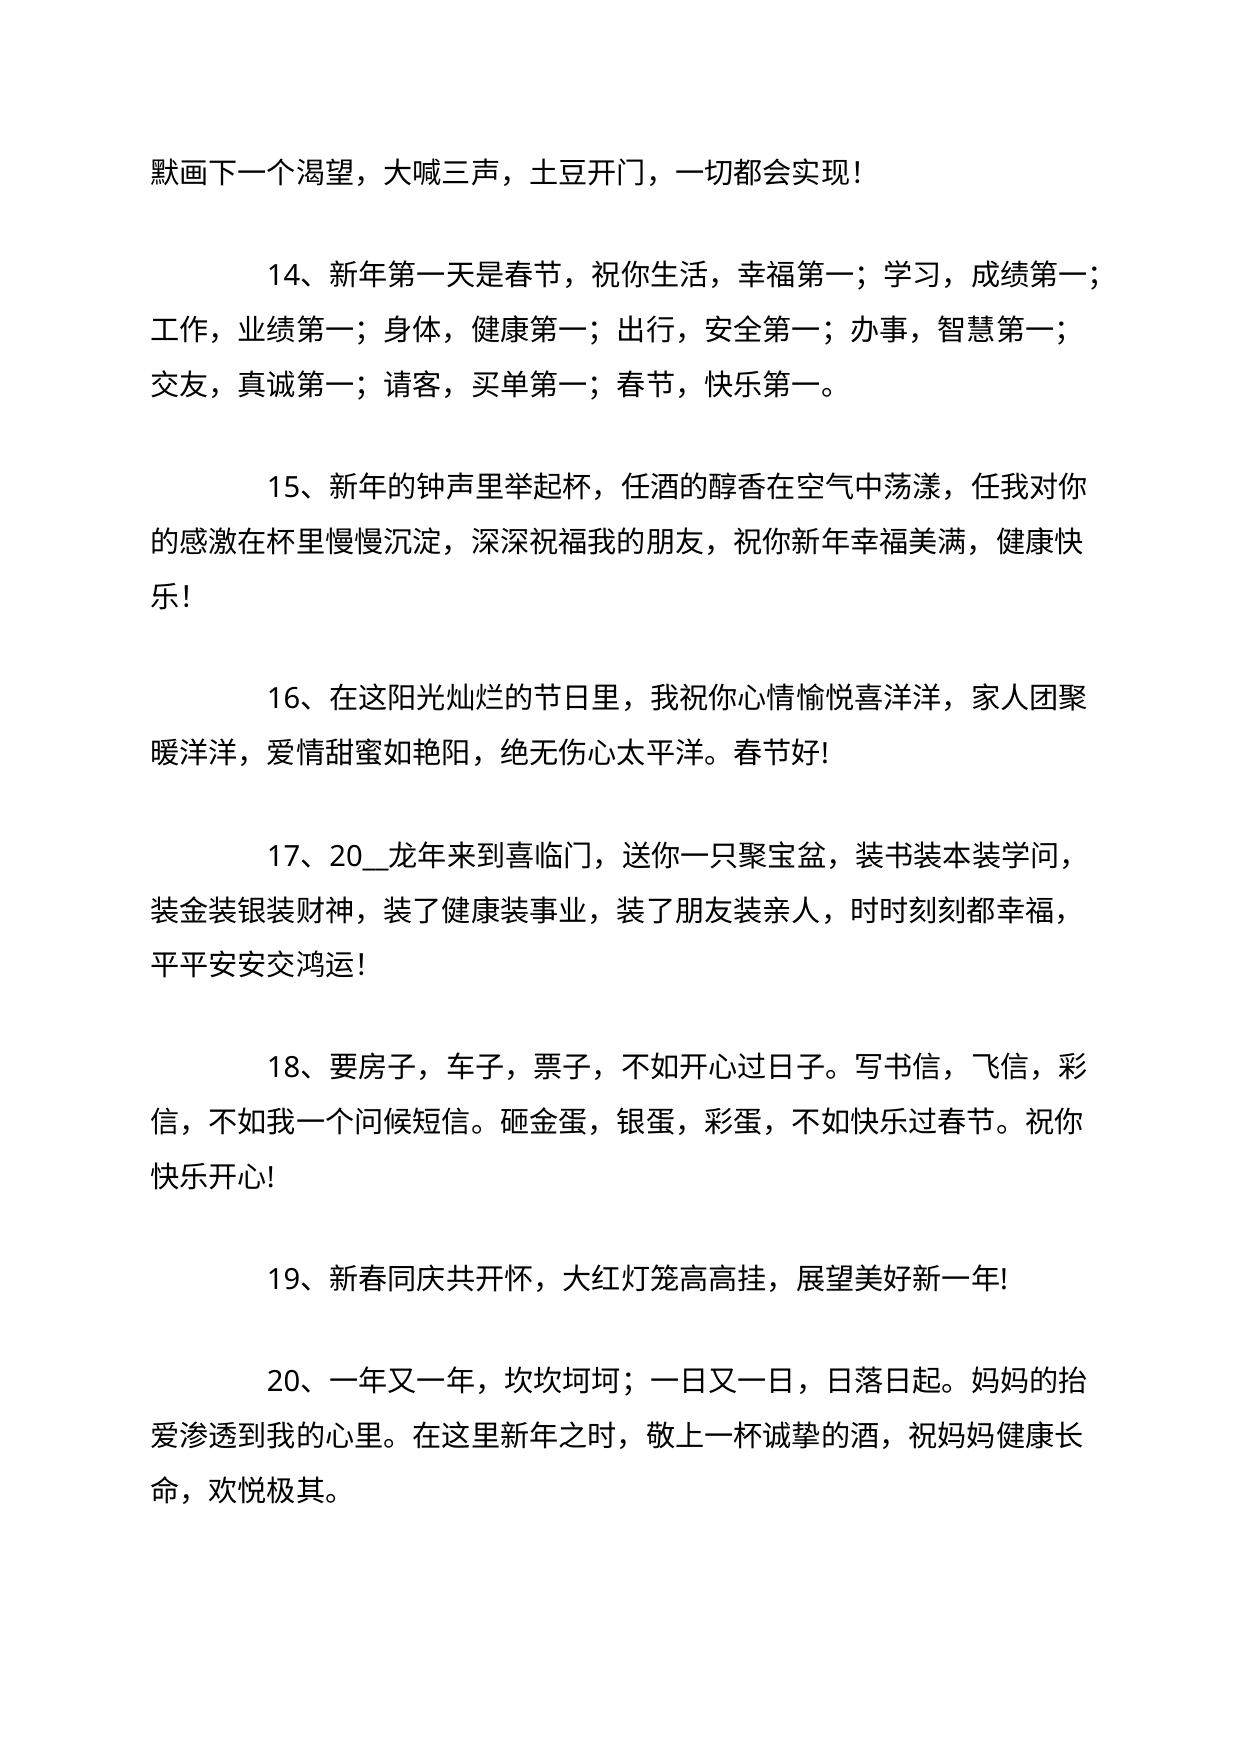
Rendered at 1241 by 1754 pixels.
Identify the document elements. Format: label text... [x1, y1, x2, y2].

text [150, 150, 1090, 192]
text 18、要房子，车子，票子，不如开心过日子。写书信，飞信，彩信，不如我一个问候短信。砸金蛋，银蛋，彩蛋，不如快乐过春节。祝你快乐开心! [150, 1044, 1090, 1196]
text 15、新年的钟声里举起杯，任酒的醇香在空气中荡漾，任我对你的感激在杯里慢慢沉淀，深深祝福我的朋友，祝你新年幸福美满，健康快乐！ [150, 463, 1090, 616]
text 20、一年又一年，坎坎坷坷；一日又一日，日落日起。妈妈的抬爱渗透到我的心里。在这里新年之时，敬上一杯诚挚的酒，祝妈妈健康长命，欢悦极其。 [150, 1358, 1090, 1510]
text 16、在这阳光灿烂的节日里，我祝你心情愉悦喜洋洋，家人团聚暖洋洋，爱情甜蜜如艳阳，绝无伤心太平洋。春节好! [150, 675, 1090, 772]
text 19、新春同庆共开怀，大红灯笼高高挂，展望美好新一年! [150, 1256, 1090, 1298]
text 17、20__龙年来到喜临门，送你一只聚宝盆，装书装本装学问，装金装银装财神，装了健康装事业，装了朋友装亲人，时时刻刻都幸福，平平安安交鸿运！ [150, 832, 1090, 984]
text 14、新年第一天是春节，祝你生活，幸福第一；学习，成绩第一；工作，业绩第一；身体，健康第一；出行，安全第一；办事，智慧第一；交友，真诚第一；请客，买单第一；春节，快乐第一。 [150, 252, 1090, 404]
